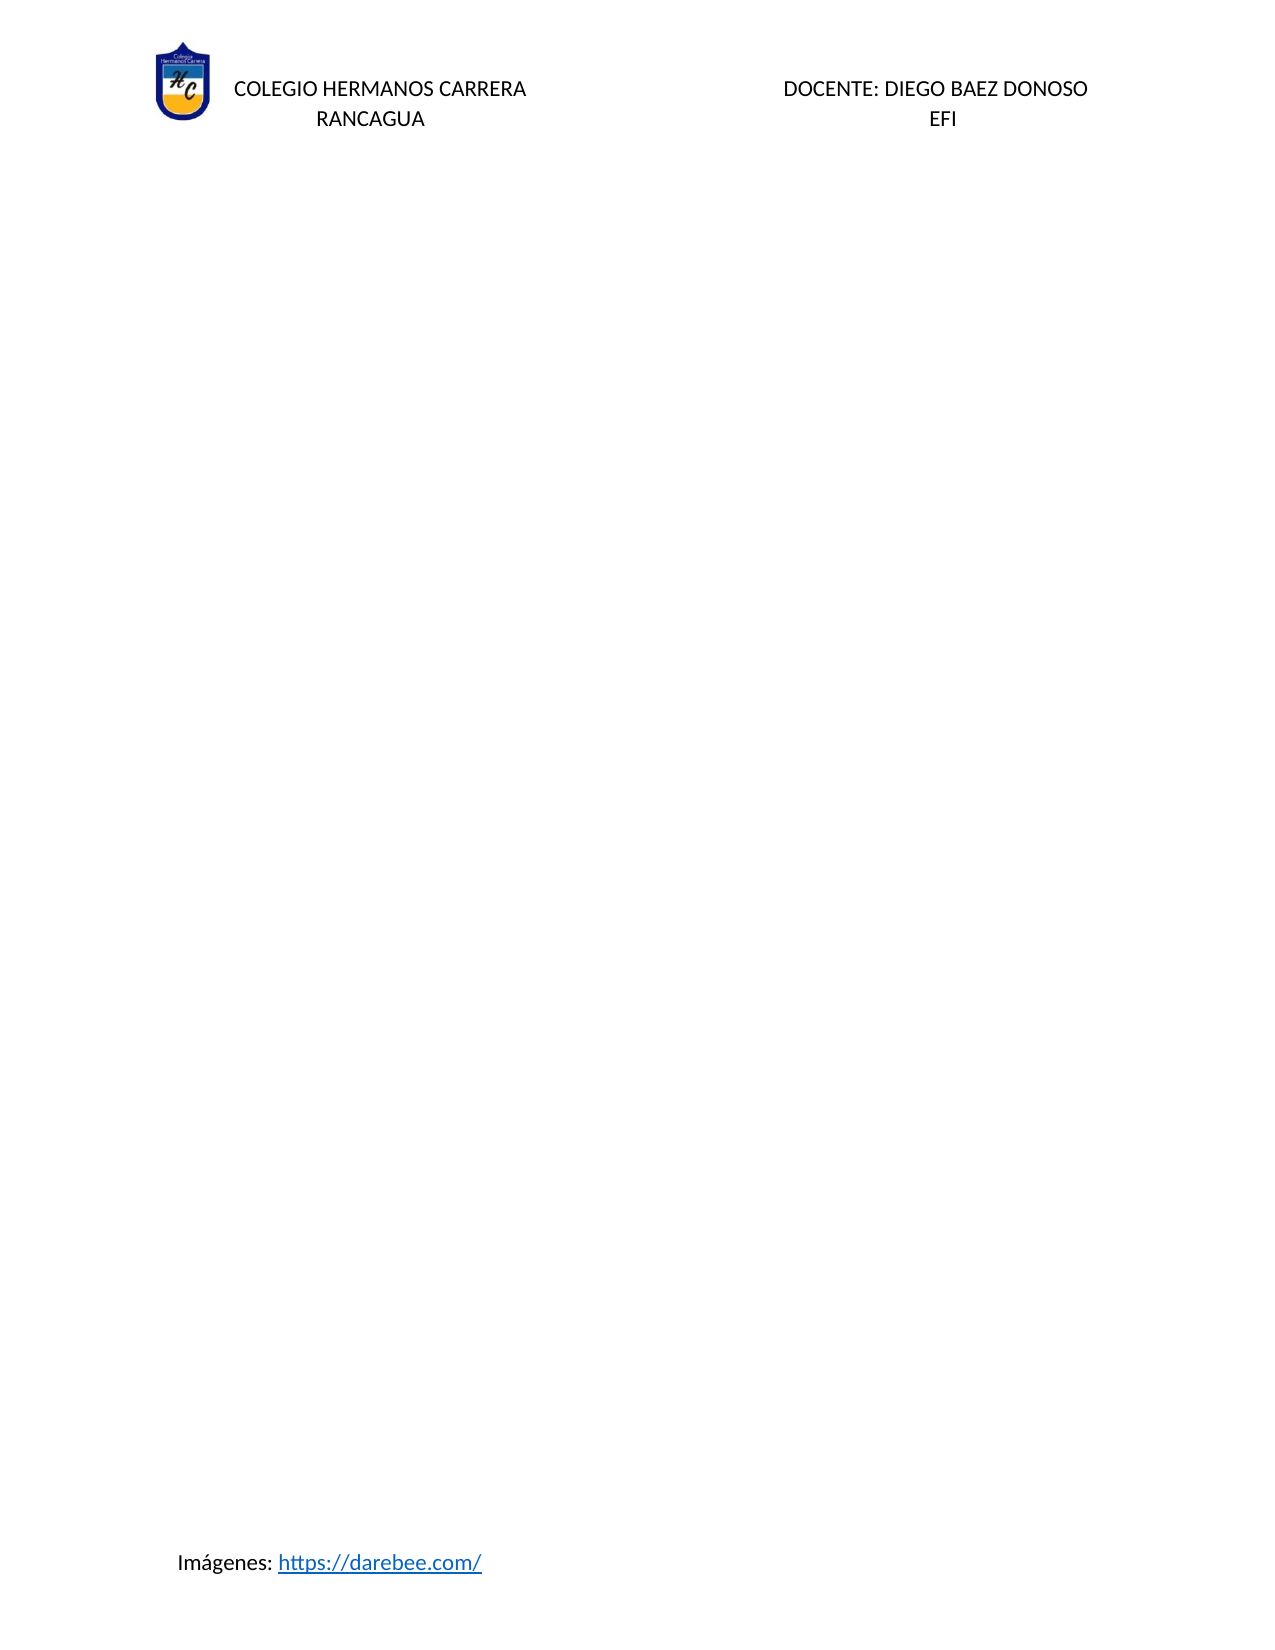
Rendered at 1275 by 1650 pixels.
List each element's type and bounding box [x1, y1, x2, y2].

picture [153, 40, 212, 121]
